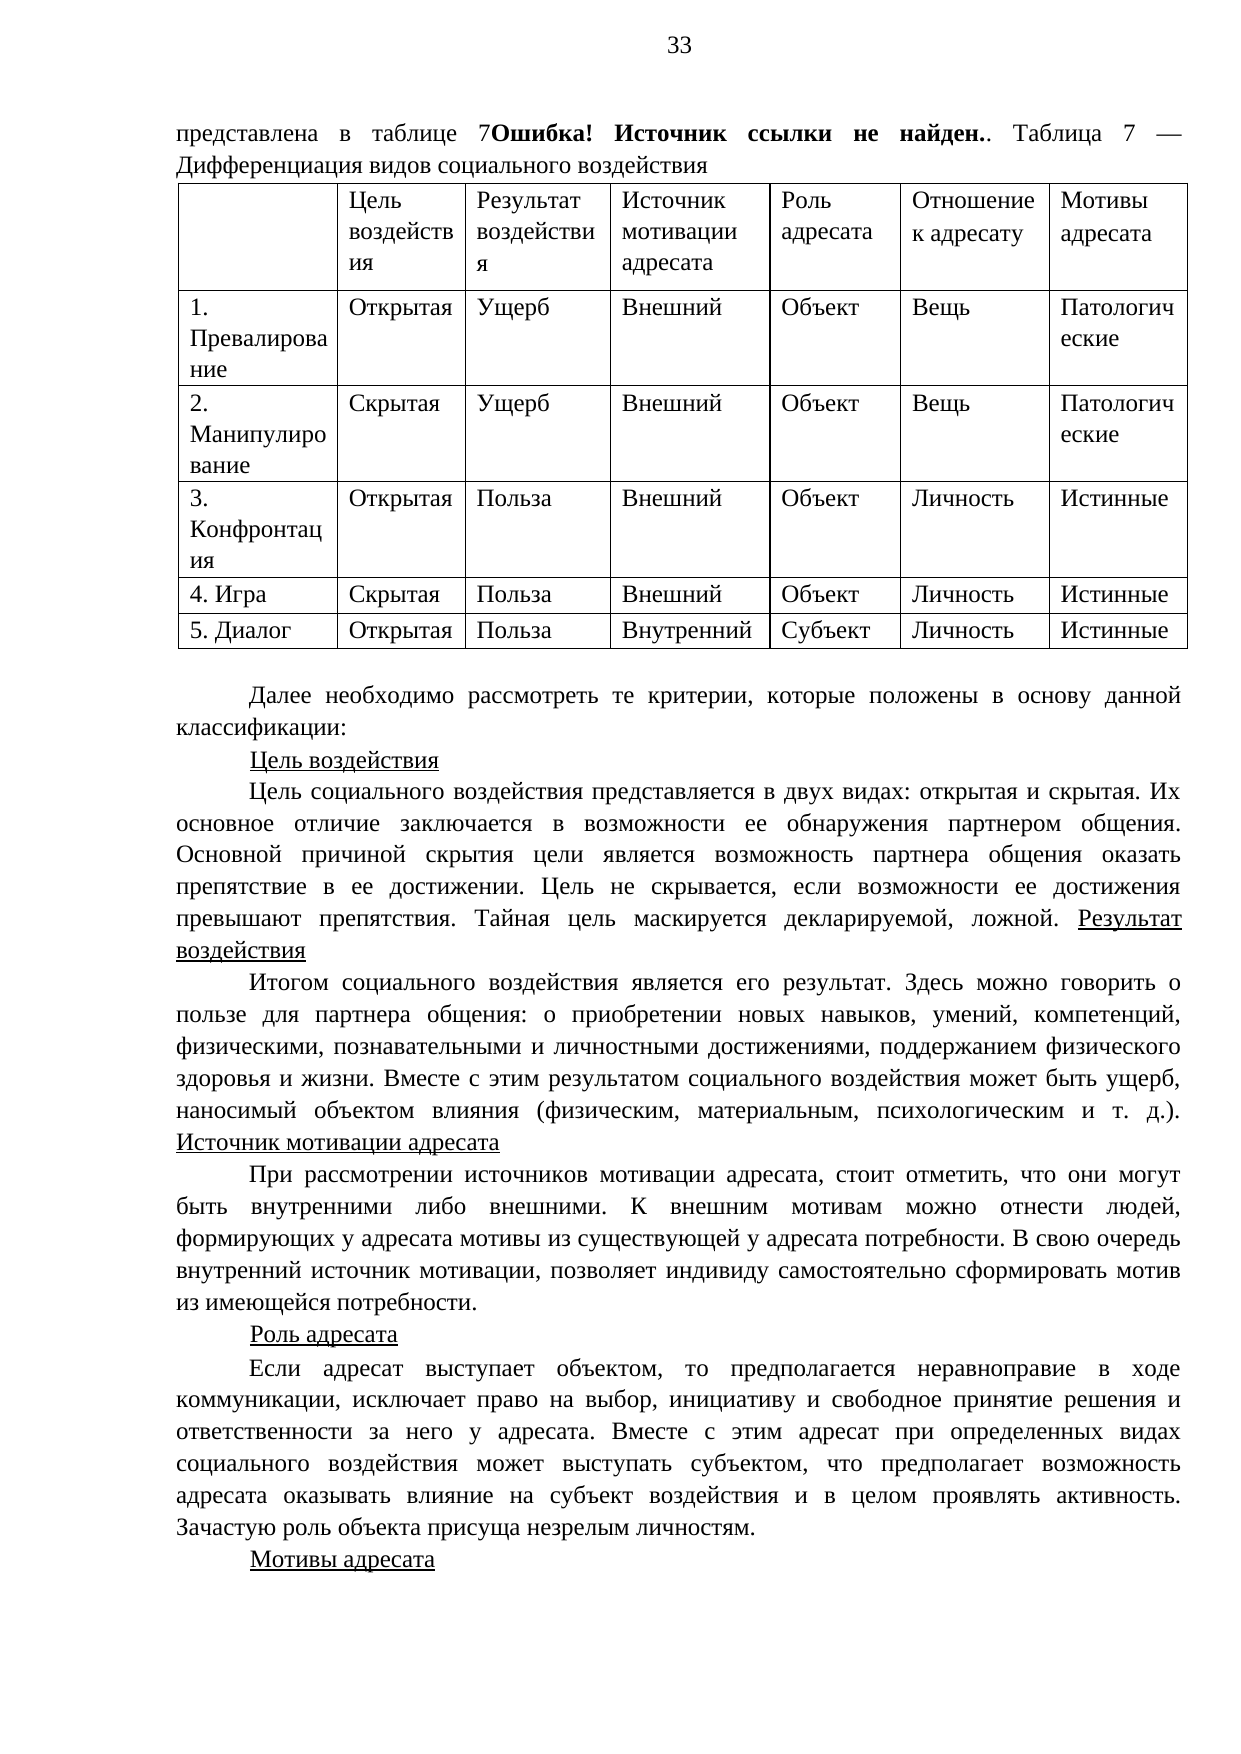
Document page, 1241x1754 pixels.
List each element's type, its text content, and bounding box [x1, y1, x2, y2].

text Итогом социального воздействия является его результат. Здесь можно говорить о пользе для партнера общения: о приобретении новых навыков, умений, компетенций, физическими, познавательными и личностными достижениями, поддержанием физического здоровья и жизни. Вместе с этим результатом социального воздействия может быть ущерб, наносимый объектом влияния (физическим, материальным, психологическим и т. д.). Источник мотивации адресата [176, 967, 1182, 1156]
table_cell Ущерб [466, 291, 610, 385]
table_cell Объект [771, 482, 900, 577]
table_cell Истинные [1050, 482, 1187, 577]
table_cell Патологич еские [1050, 291, 1187, 385]
table_cell Внешний [611, 291, 769, 385]
table_cell Внешний [611, 386, 769, 481]
text Мотивы адресата [249, 1544, 1187, 1573]
table_header Источник мотивации адресата [611, 184, 769, 290]
table_header Цель воздейств ия [338, 184, 465, 290]
text Если адресат выступает объектом, то предполагается неравноправие в ходе коммуникации, исключает право на выбор, инициативу и свободное принятие решения и ответственности за него у адресата. Вместе с этим адресат при определенных видах социального воздействия может выступать субъектом, что предполагает возможность адресата оказывать влияние на субъект воздействия и в целом проявлять активность. Зачастую роль объекта присуща незрелым личностям. [176, 1353, 1182, 1541]
table_cell Патологич еские [1050, 386, 1187, 481]
table_cell Внешний [611, 482, 769, 577]
table_cell Истинные [1050, 614, 1187, 648]
table_cell Польза [466, 614, 610, 648]
table_cell Личность [901, 578, 1049, 613]
table_header Роль адресата [771, 184, 900, 290]
table_cell 2. Манипулирование [179, 386, 337, 481]
table_header Отношение к адресату [901, 184, 1049, 290]
table_cell 3. Конфронтация [179, 482, 337, 577]
table_cell Открытая [338, 482, 465, 577]
table_cell 4. Игра [179, 578, 337, 613]
table_cell Открытая [338, 291, 465, 385]
table_cell Объект [771, 386, 900, 481]
table_cell Вещь [901, 291, 1049, 385]
table_cell 1. Превалирование [179, 291, 337, 385]
text Далее необходимо рассмотреть те критерии, которые положены в основу данной классификации: [176, 680, 1182, 741]
table_cell Внешний [611, 578, 769, 613]
table_cell Скрытая [338, 386, 465, 481]
table_cell Объект [771, 291, 900, 385]
table_cell Личность [901, 614, 1049, 648]
table_cell Истинные [1050, 578, 1187, 613]
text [176, 118, 1182, 179]
table_cell Скрытая [338, 578, 465, 613]
table_header [179, 184, 337, 290]
text Цель воздействия [249, 745, 1187, 773]
text Роль адресата [249, 1319, 1187, 1348]
table_cell Объект [771, 578, 900, 613]
table_cell Субъект [771, 614, 900, 648]
table_cell Ущерб [466, 386, 610, 481]
text При рассмотрении источников мотивации адресата, стоит отметить, что они могут быть внутренними либо внешними. К внешним мотивам можно отнести людей, формирующих у адресата мотивы из существующей у адресата потребности. В свою очередь внутренний источник мотивации, позволяет индивиду самостоятельно сформировать мотив из имеющейся потребности. [176, 1159, 1182, 1316]
table_header Мотивы адресата [1050, 184, 1187, 290]
table_cell Открытая [338, 614, 465, 648]
text Цель социального воздействия представляется в двух видах: открытая и скрытая. Их основное отличие заключается в возможности ее обнаружения партнером общения. Основной причиной скрытия цели является возможность партнера общения оказать препятствие в ее достижении. Цель не скрывается, если возможности ее достижения превышают препятствия. Тайная цель маскируется декларируемой, ложной. Результат воздействия [176, 776, 1182, 964]
table_cell 5. Диалог [179, 614, 337, 648]
table_header Результат воздействи я [466, 184, 610, 290]
table_cell Вещь [901, 386, 1049, 481]
table_cell Личность [901, 482, 1049, 577]
table_cell Польза [466, 578, 610, 613]
table_cell Внутренний [611, 614, 769, 648]
table_cell Польза [466, 482, 610, 577]
